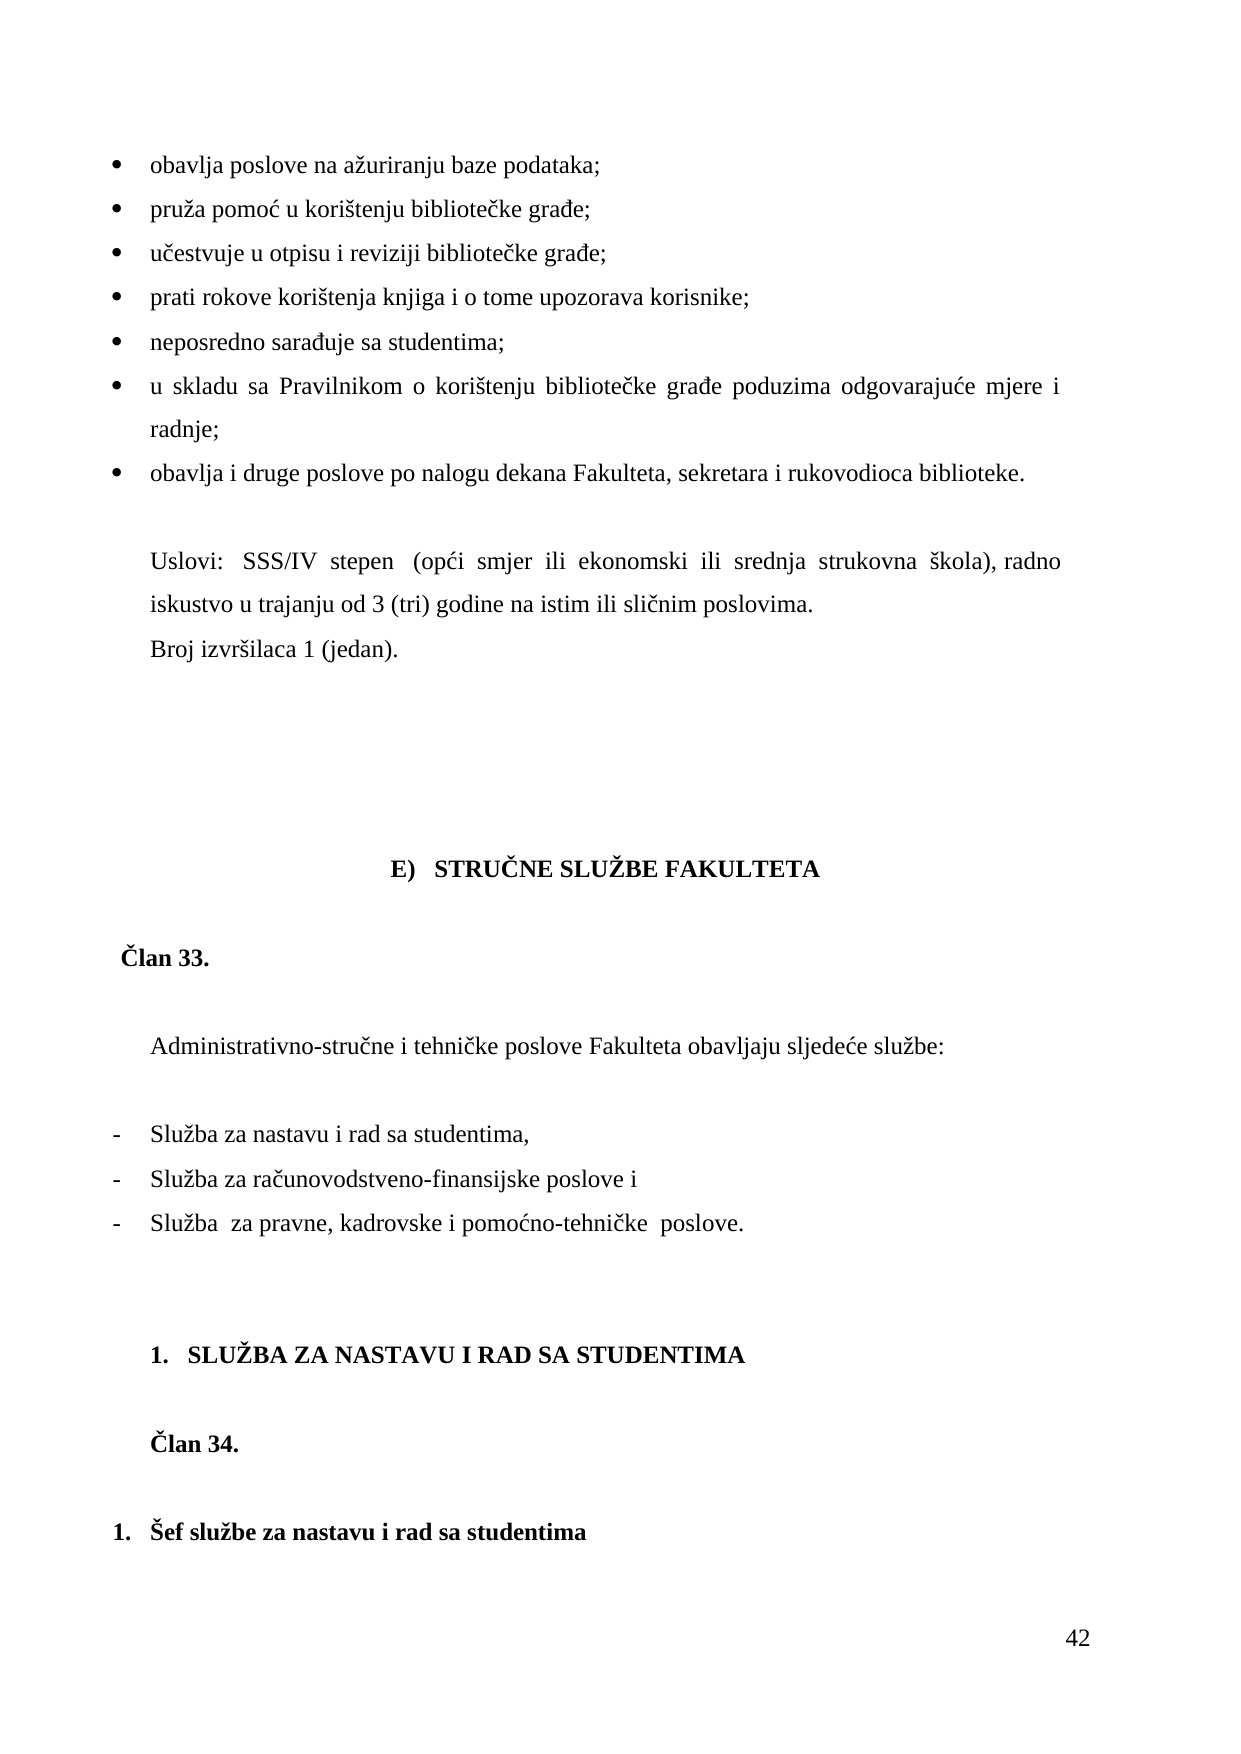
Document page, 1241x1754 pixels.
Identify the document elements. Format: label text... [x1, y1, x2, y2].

text 1. SLUŽBA ZA NASTAVU I RAD SA STUDENTIMA [150, 1340, 1061, 1369]
list učestvuje u otpisu i reviziji bibliotečke građe; [112, 238, 1061, 267]
text Administrativno-stručne i tehničke poslove Fakulteta obavljaju sljedeće službe: [150, 1031, 1061, 1060]
text Član 34. [150, 1429, 1061, 1457]
list neposredno sarađuje sa studentima; [112, 327, 1061, 355]
list u skladu sa Pravilnikom o korištenju bibliotečke građe poduzima odgovarajuće mjere i radnje; [112, 371, 1061, 443]
text Broj izvršilaca 1 (jedan). [150, 634, 1061, 662]
list obavlja poslove na ažuriranju baze podataka; [112, 150, 1061, 179]
list obavlja i druge poslove po nalogu dekana Fakulteta, sekretara i rukovodioca biblioteke. [112, 458, 1061, 487]
text Član 33. [120, 943, 1061, 972]
list Služba za pravne, kadrovske i pomoćno-tehničke poslove. [112, 1208, 1061, 1237]
text Uslovi: SSS/IV stepen (opći smjer ili ekonomski ili srednja strukovna škola), radno iskustvo u trajanju od 3 (tri) godine na istim ili sličnim poslovima. [150, 546, 1061, 618]
list Služba za računovodstveno-finansijske poslove i [112, 1164, 1061, 1192]
list Šef službe za nastavu i rad sa studentima [112, 1517, 1061, 1546]
text E) stručne službe FAKULTETA [150, 854, 1061, 883]
list prati rokove korištenja knjiga i o tome upozorava korisnike; [112, 282, 1061, 311]
list Služba za nastavu i rad sa studentima, [112, 1119, 1061, 1148]
list pruža pomoć u korištenju bibliotečke građe; [112, 194, 1061, 223]
